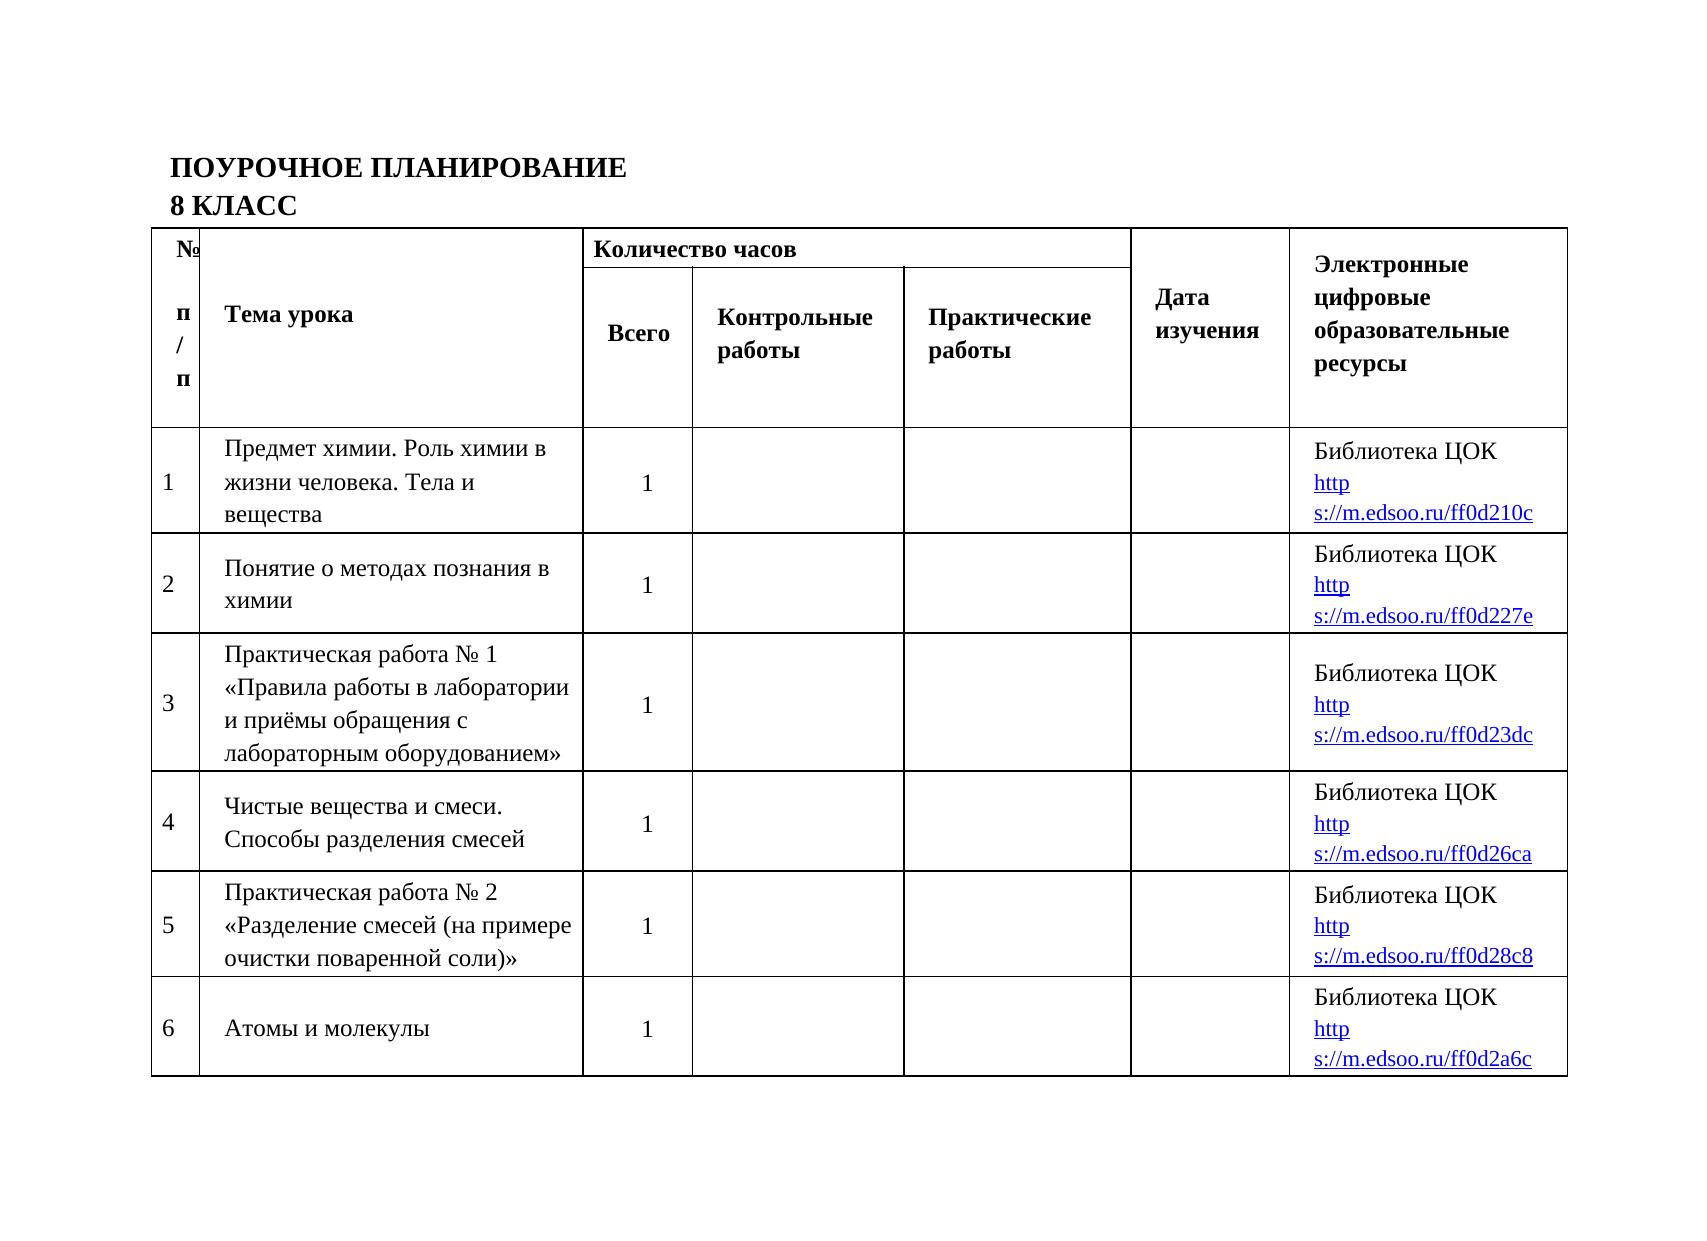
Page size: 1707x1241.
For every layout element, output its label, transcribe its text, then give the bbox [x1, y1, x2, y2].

table_cell 5 [152, 872, 199, 976]
table_cell Практическая работа № 1 «Правила работы в лаборатории и приёмы обращения с лабораторным оборудованием» [200, 634, 582, 770]
table_cell [1132, 534, 1289, 632]
table_cell 1 [584, 428, 692, 532]
table_cell [905, 977, 1130, 1075]
text 8 КЛАСС [162, 188, 1557, 222]
table_cell Библиотека ЦОК https://m.edsoo.ru/ff0d23dc [1290, 634, 1567, 770]
table_cell Библиотека ЦОК https://m.edsoo.ru/ff0d28c8 [1290, 872, 1567, 976]
table_cell Всего [584, 268, 692, 427]
table_cell 1 [584, 772, 692, 870]
table_cell [1132, 977, 1289, 1075]
text ПОУРОЧНОЕ ПЛАНИРОВАНИЕ [162, 150, 1557, 183]
table_header Дата изучения [1132, 229, 1289, 427]
table_header Тема урока [200, 229, 582, 427]
table_cell 1 [584, 872, 692, 976]
table_header Количество часов [584, 229, 1130, 266]
table_cell [1132, 634, 1289, 770]
table_cell Предмет химии. Роль химии в жизни человека. Тела и вещества [200, 428, 582, 532]
table_cell 1 [584, 534, 692, 632]
table_cell [693, 872, 903, 976]
table_cell [693, 634, 903, 770]
table_cell [905, 772, 1130, 870]
table_cell [1132, 428, 1289, 532]
table_cell Библиотека ЦОК https://m.edsoo.ru/ff0d227e [1290, 534, 1567, 632]
table_cell Контрольные работы [693, 268, 903, 427]
table_cell [1132, 772, 1289, 870]
table_cell [905, 428, 1130, 532]
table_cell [1290, 977, 1567, 1075]
table_cell [1132, 872, 1289, 976]
table_cell [693, 428, 903, 532]
table_cell 6 [152, 977, 199, 1075]
table_cell Практическая работа № 2 «Разделение смесей (на примере очистки поваренной соли)» [200, 872, 582, 976]
table_cell 1 [584, 977, 692, 1075]
table_cell 4 [152, 772, 199, 870]
table_cell [905, 872, 1130, 976]
table_cell Чистые вещества и смеси. Способы разделения смесей [200, 772, 582, 870]
table_header Электронные цифровые образовательные ресурсы [1290, 229, 1567, 427]
table_cell 1 [152, 428, 199, 532]
table_cell Библиотека ЦОК https://m.edsoo.ru/ff0d26ca [1290, 772, 1567, 870]
table_cell Практические работы [905, 268, 1130, 427]
table_cell [693, 977, 903, 1075]
table_header № п/п [152, 229, 199, 427]
table_cell [693, 772, 903, 870]
table_cell [905, 534, 1130, 632]
table_cell [905, 634, 1130, 770]
table_cell Понятие о методах познания в химии [200, 534, 582, 632]
table_cell 3 [152, 634, 199, 770]
table_cell Атомы и молекулы [200, 977, 582, 1075]
table_cell [693, 534, 903, 632]
table_cell 1 [584, 634, 692, 770]
table_cell 2 [152, 534, 199, 632]
table_cell Библиотека ЦОК https://m.edsoo.ru/ff0d210c [1290, 428, 1567, 532]
